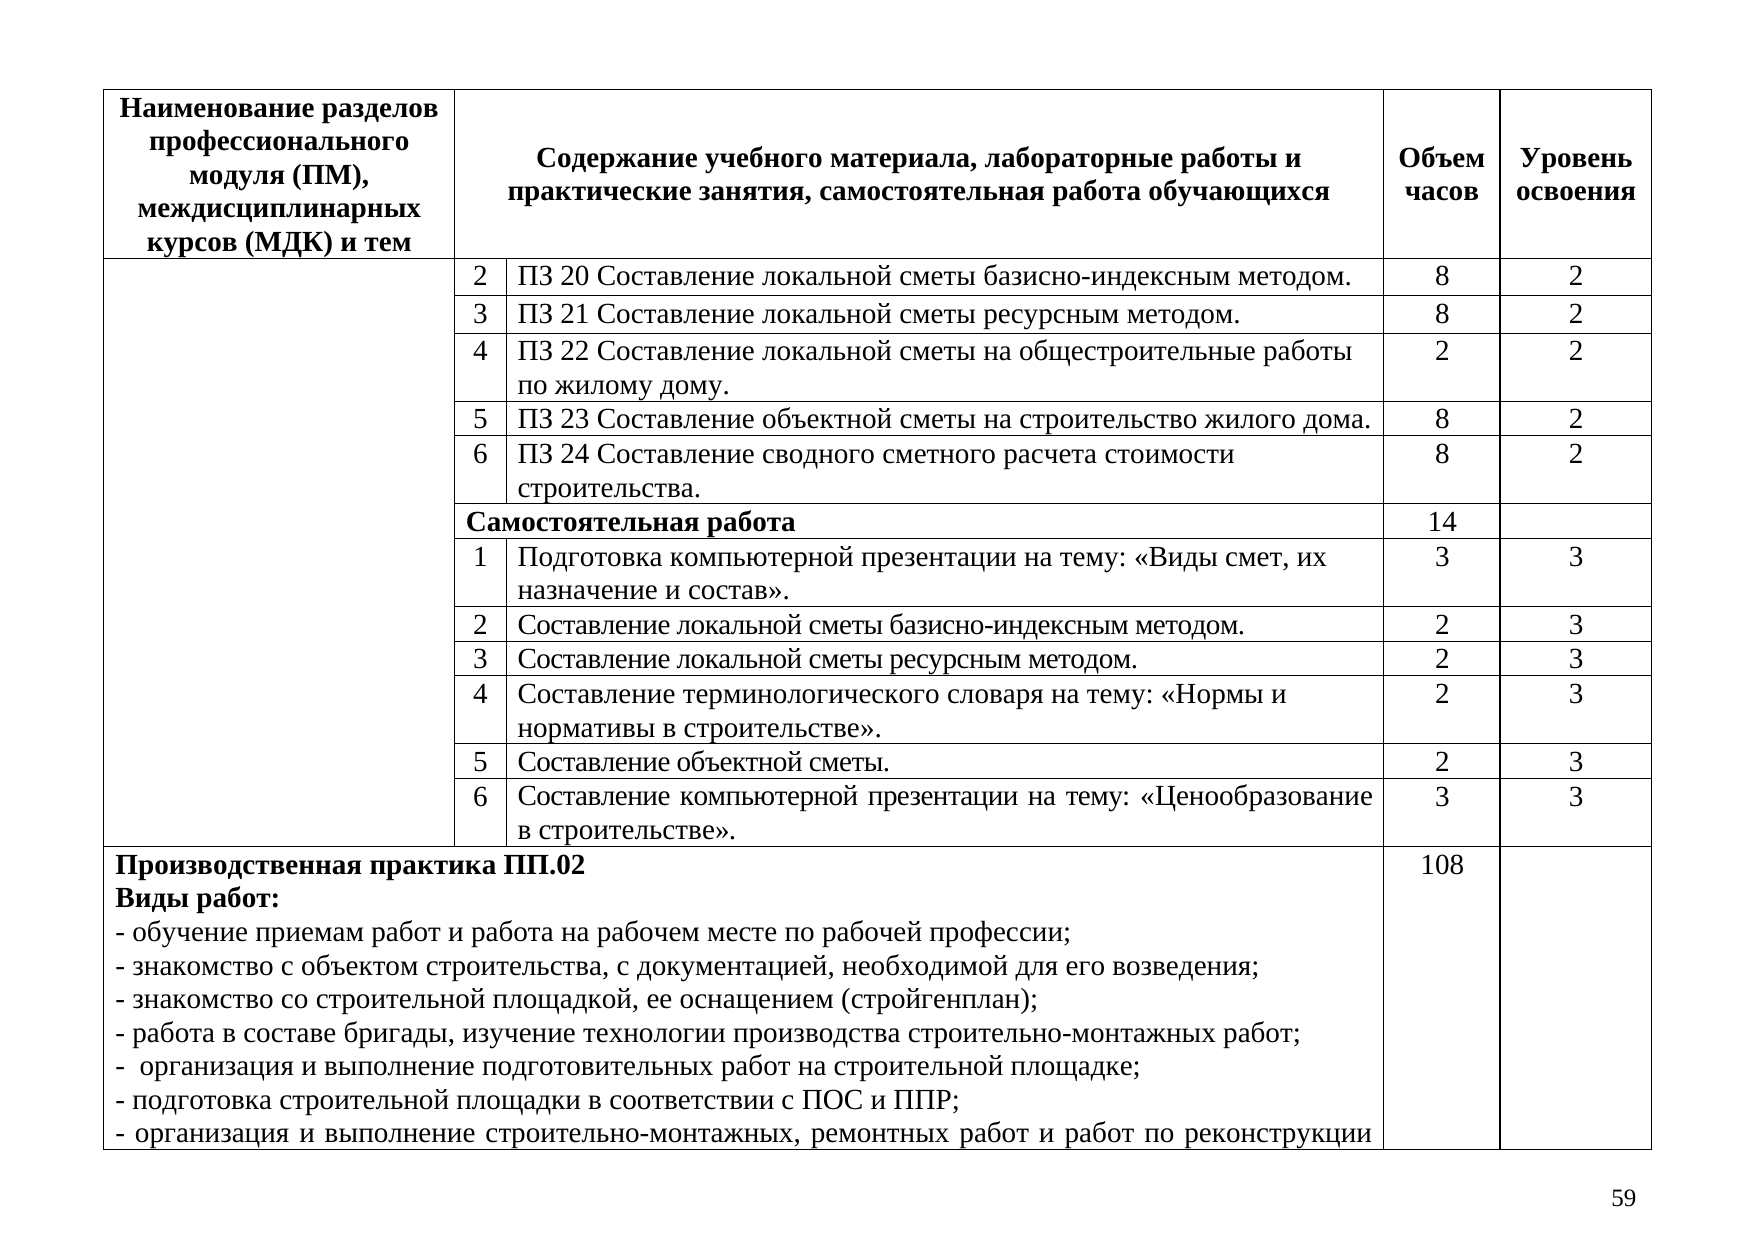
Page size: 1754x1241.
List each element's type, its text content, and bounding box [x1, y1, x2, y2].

table_header Наименование разделов профессионального модуля (ПМ), междисциплинарных курсов (МДК) и тем [104, 90, 454, 257]
table_header Содержание учебного материала, лабораторные работы и практические занятия, самостоятельная работа обучающихся [455, 90, 1383, 257]
table_cell 3 [1501, 642, 1651, 675]
table_cell 5 [455, 402, 506, 435]
table_cell [1501, 504, 1651, 538]
table_cell 3 [1501, 539, 1651, 606]
table_cell 8 [1384, 436, 1499, 503]
table_cell [1501, 847, 1651, 1149]
table_cell Составление локальной сметы базисно-индексным методом. [507, 607, 1383, 641]
table_cell 2 [455, 607, 506, 641]
table_cell 8 [1384, 402, 1499, 435]
table_cell ПЗ 22 Составление локальной сметы на общестроительные работы по жилому дому. [507, 334, 1383, 401]
table_cell 8 [1384, 296, 1499, 332]
table_cell Составление локальной сметы ресурсным методом. [507, 642, 1383, 675]
table_cell Самостоятельная работа [455, 504, 1383, 538]
table_cell 2 [1501, 259, 1651, 295]
table_cell 108 [1384, 847, 1499, 1149]
table_cell 2 [1501, 402, 1651, 435]
table_cell 14 [1384, 504, 1499, 538]
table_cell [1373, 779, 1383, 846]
table_cell ПЗ 20 Составление локальной сметы базисно-индексным методом. [507, 259, 1383, 295]
table_cell 3 [455, 642, 506, 675]
table_cell 6 [455, 436, 506, 503]
table_cell 3 [1501, 607, 1651, 641]
table_cell 3 [455, 296, 506, 332]
table_cell 2 [1384, 607, 1499, 641]
table_cell 4 [455, 676, 506, 743]
table_cell Составление объектной сметы. [507, 744, 1383, 778]
table_cell 4 [455, 334, 506, 401]
table_cell 6 [455, 779, 506, 846]
table_cell 2 [1384, 334, 1499, 401]
table_cell 2 [1384, 744, 1499, 778]
table_header Объем часов [1384, 90, 1499, 257]
table_cell ПЗ 21 Составление локальной сметы ресурсным методом. [507, 296, 1383, 332]
table_cell ПЗ 23 Составление объектной сметы на строительство жилого дома. [507, 402, 1383, 435]
table_cell Составление терминологического словаря на тему: «Нормы и нормативы в строительстве». [507, 676, 1383, 743]
table_cell 2 [1501, 334, 1651, 401]
table_cell 2 [455, 259, 506, 295]
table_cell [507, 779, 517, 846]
table_cell 3 [1501, 676, 1651, 743]
table_cell 3 [1501, 779, 1651, 846]
table_cell 3 [1501, 744, 1651, 778]
table_cell 3 [1384, 539, 1499, 606]
table_cell 2 [1384, 676, 1499, 743]
table_cell ПЗ 24 Составление сводного сметного расчета стоимости строительства. [507, 436, 1383, 503]
table_header Уровень освоения [1501, 90, 1651, 257]
table_cell 2 [1384, 642, 1499, 675]
table_cell 5 [455, 744, 506, 778]
table_cell 3 [1384, 779, 1499, 846]
table_cell 1 [455, 539, 506, 606]
table_cell 2 [1501, 436, 1651, 503]
table_cell Подготовка компьютерной презентации на тему: «Виды смет, их назначение и состав». [507, 539, 1383, 606]
table_cell 8 [1384, 259, 1499, 295]
table_cell 2 [1501, 296, 1651, 332]
